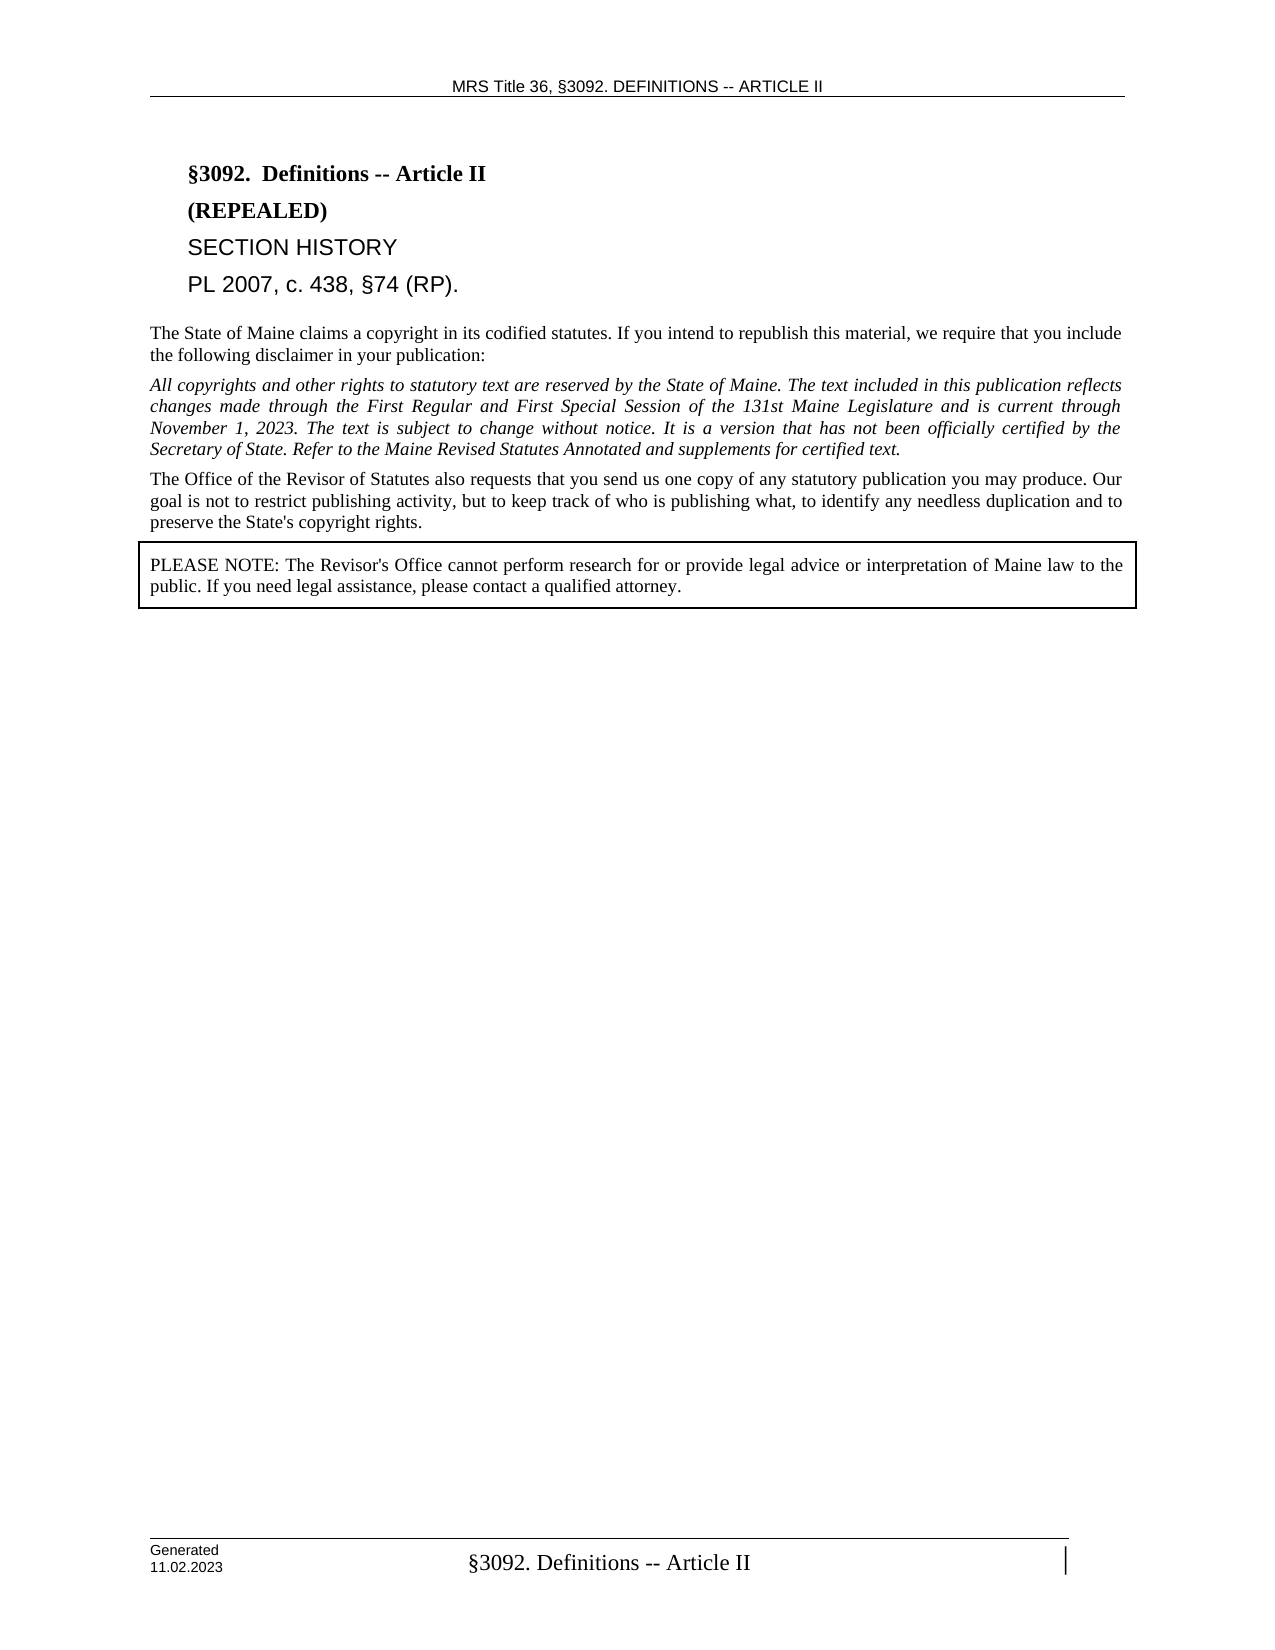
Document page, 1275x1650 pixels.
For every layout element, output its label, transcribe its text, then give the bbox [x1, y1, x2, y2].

text PL 2007, c. 438, §74 (RP). [187, 271, 1125, 297]
text SECTION HISTORY [187, 234, 1125, 260]
text PLEASE NOTE: The Revisor's Office cannot perform research for or provide legal advice or interpretation of Maine law to the public. If you need legal assistance, please contact a qualified attorney. [140, 543, 1135, 607]
text The State of Maine claims a copyright in its codified statutes. If you intend to republish this material, we require that you include the following disclaimer in your publication: [150, 322, 1125, 365]
text §3092. Definitions -- Article II [187, 160, 1125, 187]
text All copyrights and other rights to statutory text are reserved by the State of Maine. The text included in this publication reflects changes made through the First Regular and First Special Session of the 131st Maine Legislature and is current through November 1, 2023 . The text is subject to change without notice. It is a version that has not been officially certified by the Secretary of State. Refer to the Maine Revised Statutes Annotated and supplements for certified text. [150, 373, 1125, 460]
text The Office of the Revisor of Statutes also requests that you send us one copy of any statutory publication you may produce. Our goal is not to restrict publishing activity, but to keep track of who is publishing what, to identify any needless duplication and to preserve the State's copyright rights. [150, 468, 1125, 533]
text (REPEALED) [187, 197, 1125, 223]
